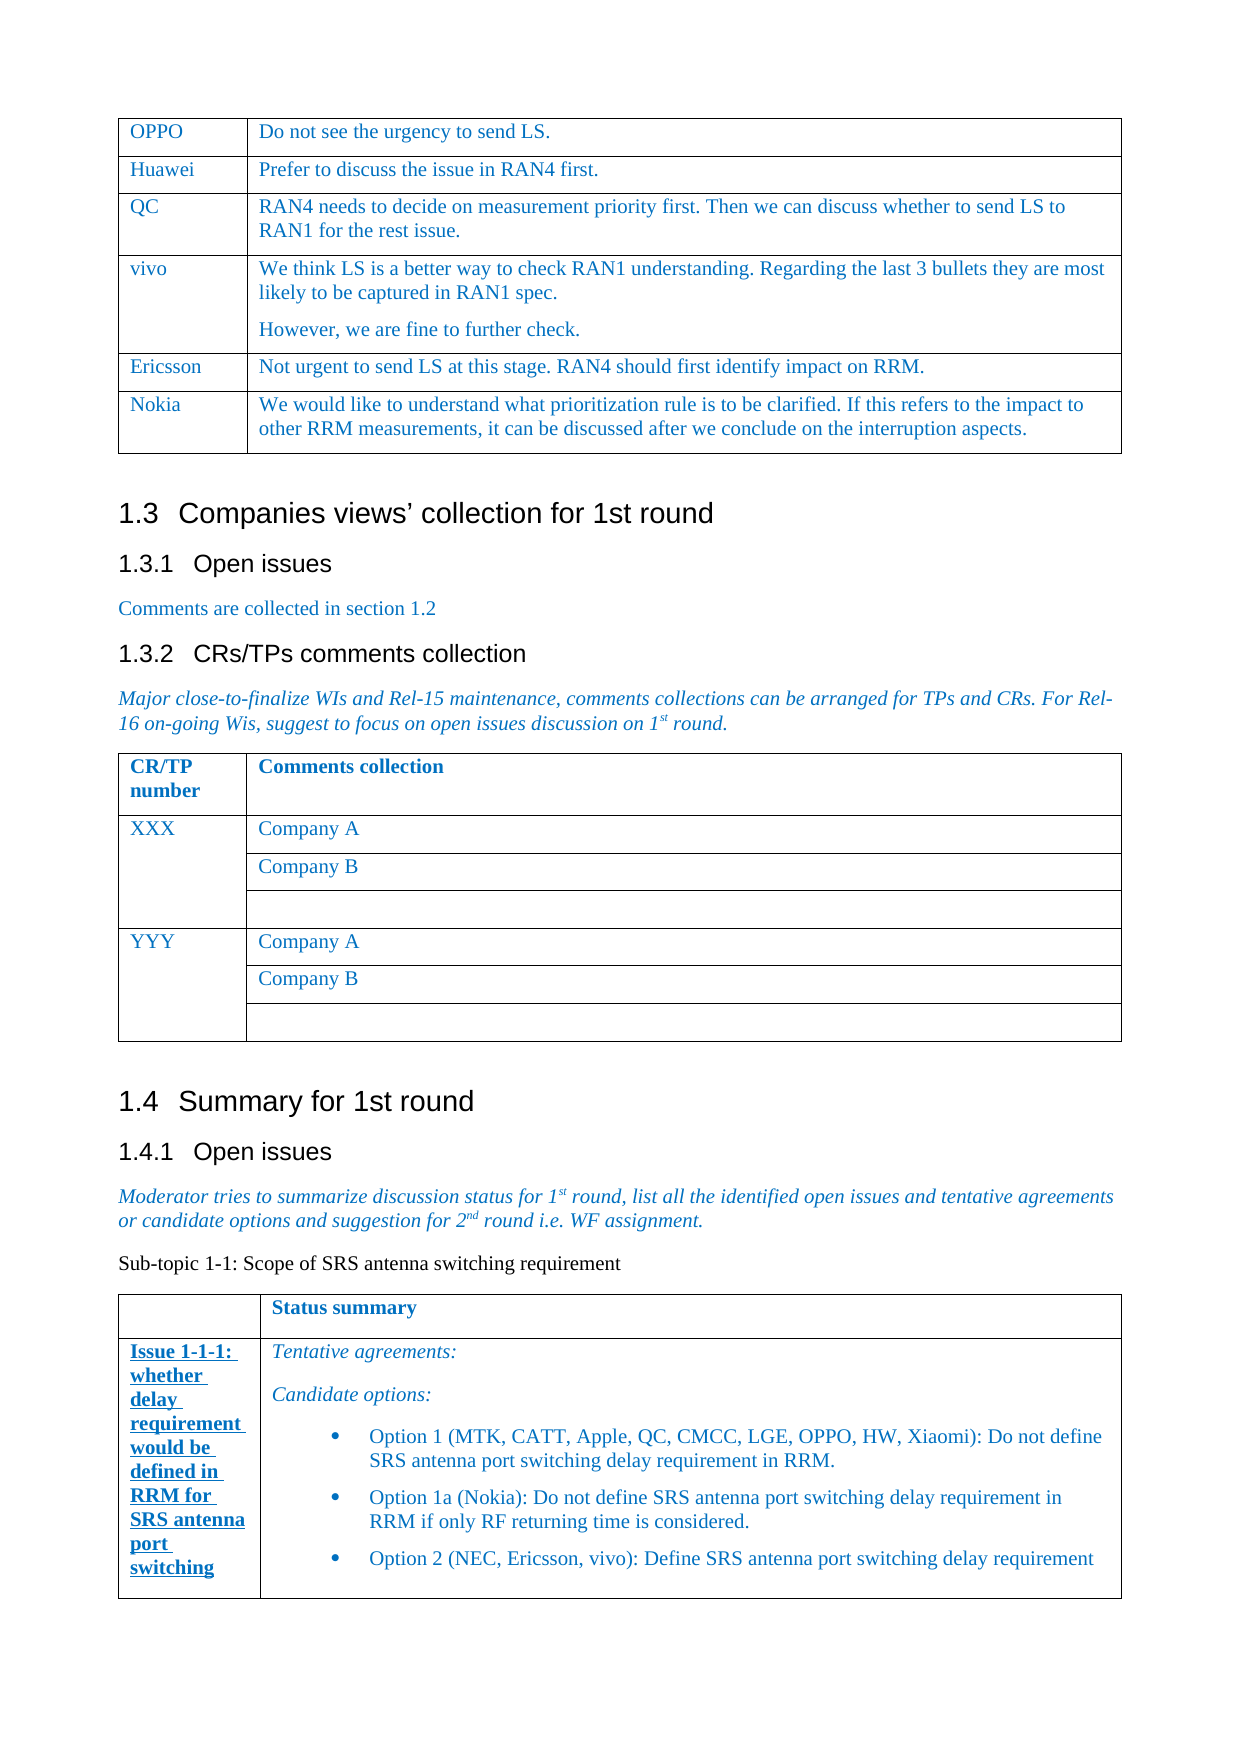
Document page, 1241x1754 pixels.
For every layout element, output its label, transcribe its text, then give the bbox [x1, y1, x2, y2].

table_cell [247, 891, 1121, 928]
subtitle Open issues [118, 548, 1122, 577]
table_cell Huawei [119, 157, 247, 193]
table_cell QC [119, 194, 247, 255]
table_cell Not urgent to send LS at this stage. RAN4 should first identify impact on RRM. [248, 354, 1121, 391]
text Major close-to-finalize WIs and Rel-15 maintenance, comments collections can be arranged for TPs and CRs. For Rel-16 on-going Wis, suggest to focus on open issues discussion on 1st round. [118, 686, 1122, 734]
table_header Comments collection [247, 754, 1121, 815]
table_cell XXX [119, 816, 246, 928]
text Comments are collected in section 1.2 [118, 596, 1122, 620]
table_cell Do not see the urgency to send LS. [248, 119, 1121, 156]
table_cell Nokia [119, 392, 247, 452]
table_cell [261, 1339, 1121, 1598]
table_cell We think LS is a better way to check RAN1 understanding. Regarding the last 3 bullets they are most likely to be captured in RAN1 spec. However, we are fine to further check. [248, 256, 1121, 353]
subtitle Companies views’ collection for 1st round [118, 496, 1122, 530]
table_header CR/TP number [119, 754, 246, 815]
subtitle CRs/TPs comments collection [118, 639, 1122, 668]
table_cell We would like to understand what prioritization rule is to be clarified. If this refers to the impact to other RRM measurements, it can be discussed after we conclude on the interruption aspects. [248, 392, 1121, 452]
table_cell vivo [119, 256, 247, 353]
table_header [119, 1295, 260, 1338]
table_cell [119, 1339, 260, 1598]
table_cell YYY [119, 929, 246, 1041]
subtitle Open issues [118, 1137, 1122, 1165]
subtitle Summary for 1st round [118, 1084, 1122, 1118]
text Sub-topic 1-1: Scope of SRS antenna switching requirement [118, 1251, 1122, 1275]
table_header Status summary [261, 1295, 1121, 1338]
table_cell RAN4 needs to decide on measurement priority first. Then we can discuss whether to send LS to RAN1 for the rest issue. [248, 194, 1121, 255]
table_cell Company B [247, 854, 1121, 890]
table_cell Prefer to discuss the issue in RAN4 first. [248, 157, 1121, 193]
table_cell Ericsson [119, 354, 247, 391]
table_cell OPPO [119, 119, 247, 156]
table_cell Company B [247, 966, 1121, 1003]
table_cell Company A [247, 929, 1121, 965]
text Moderator tries to summarize discussion status for 1st round, list all the identified open issues and tentative agreements or candidate options and suggestion for 2nd round i.e. WF assignment. [118, 1184, 1122, 1232]
table_cell Company A [247, 816, 1121, 852]
table_cell [247, 1004, 1121, 1041]
